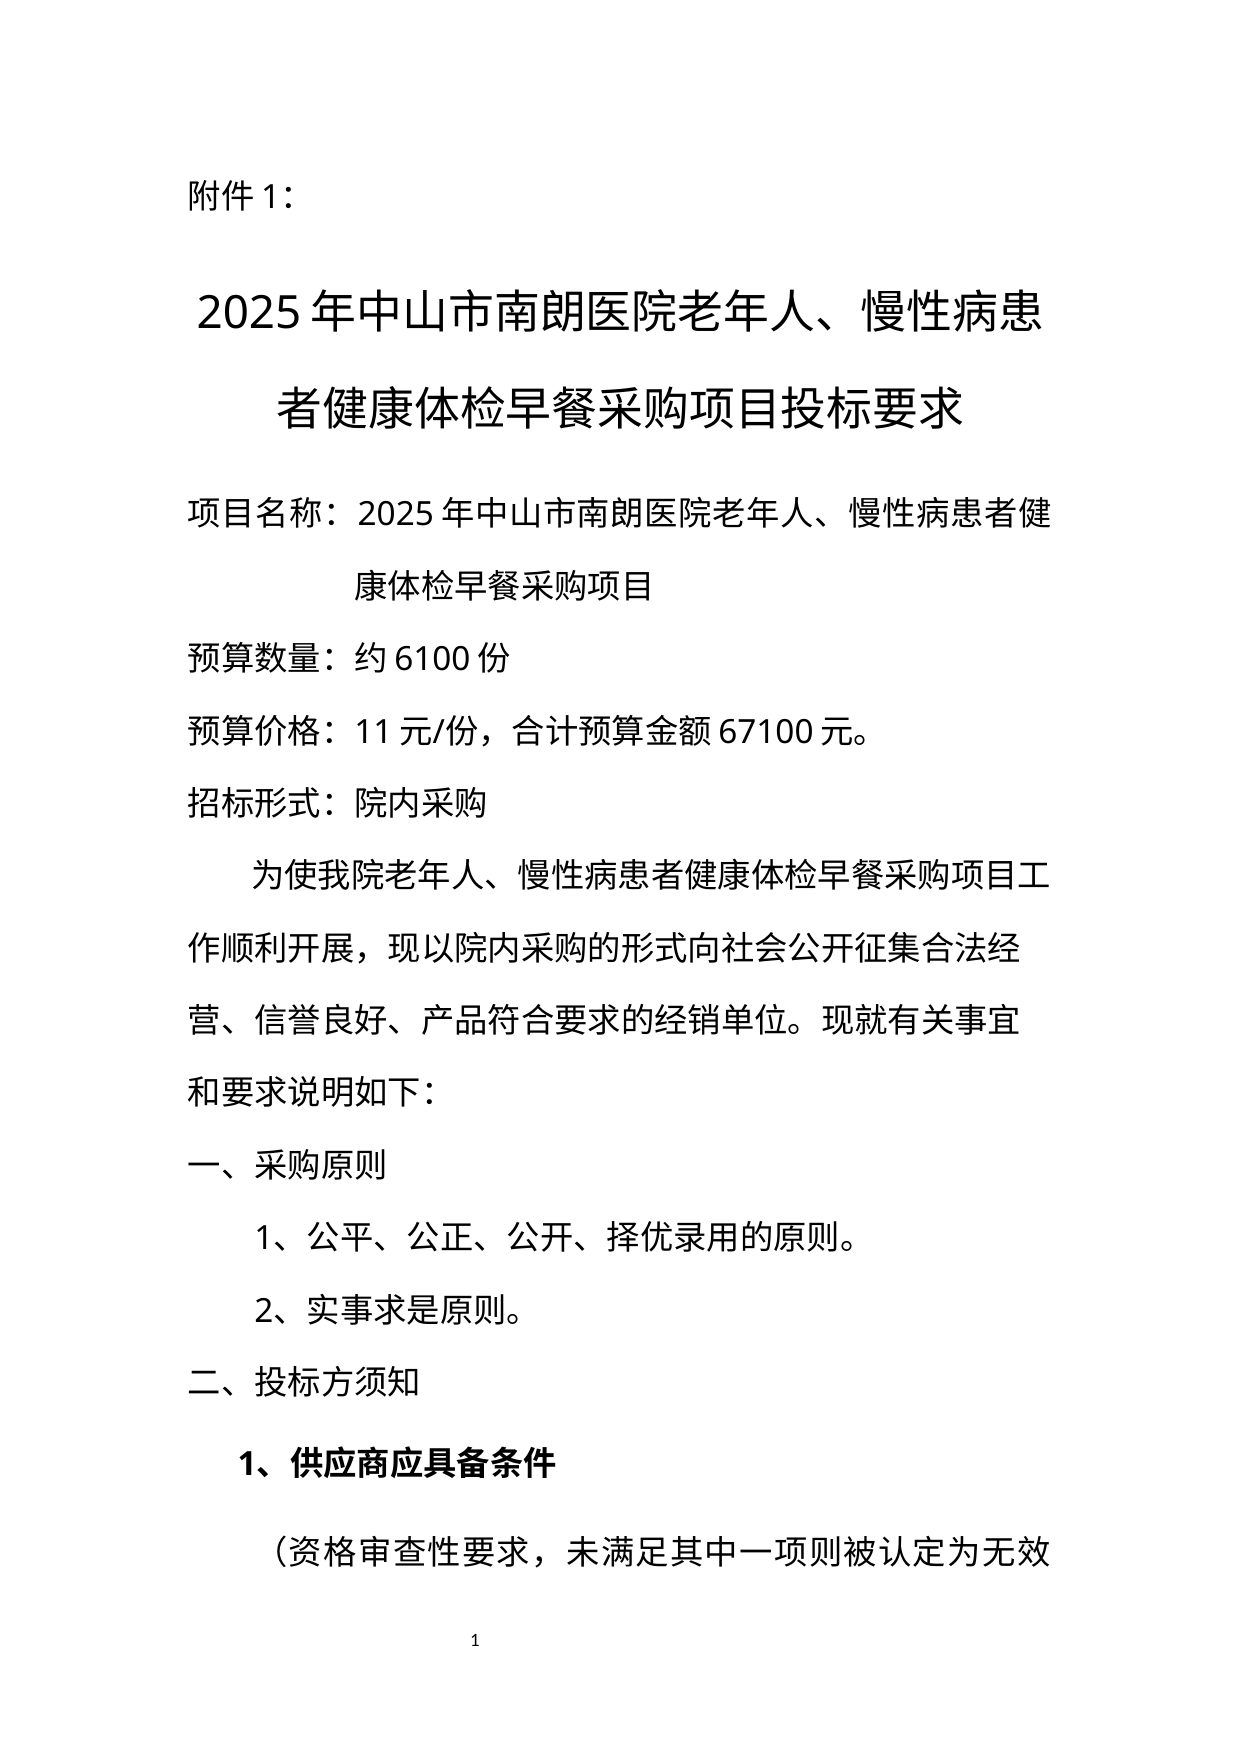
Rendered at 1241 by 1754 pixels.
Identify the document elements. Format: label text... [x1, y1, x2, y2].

text 1、公平、公正、公开、择优录用的原则。 [187, 1211, 1053, 1259]
text 附件1： [187, 162, 1053, 227]
text 2、实事求是原则。 [187, 1283, 1053, 1332]
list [187, 1517, 1053, 1582]
text 预算价格：11元/份，合计预算金额67100元。 [187, 704, 1053, 753]
text 一、采购原则 [187, 1138, 1053, 1187]
text 2025年中山市南朗医院老年人、慢性病患者健康体检早餐采购项目投标要求 [187, 259, 1053, 454]
text 为使我院老年人、慢性病患者健康体检早餐采购项目工作顺利开展，现以院内采购的形式向社会公开征集合法经营、信誉良好、产品符合要求的经销单位。现就有关事宜和要求说明如下： [187, 849, 1053, 1114]
text 二、投标方须知 [187, 1356, 1053, 1404]
text 招标形式：院内采购 [187, 777, 1053, 825]
text 预算数量：约6100份 [187, 632, 1053, 680]
text 项目名称：2025年中山市南朗医院老年人、慢性病患者健康体检早餐采购项目 [187, 487, 1053, 608]
list 供应商应具备条件 [187, 1428, 1053, 1493]
